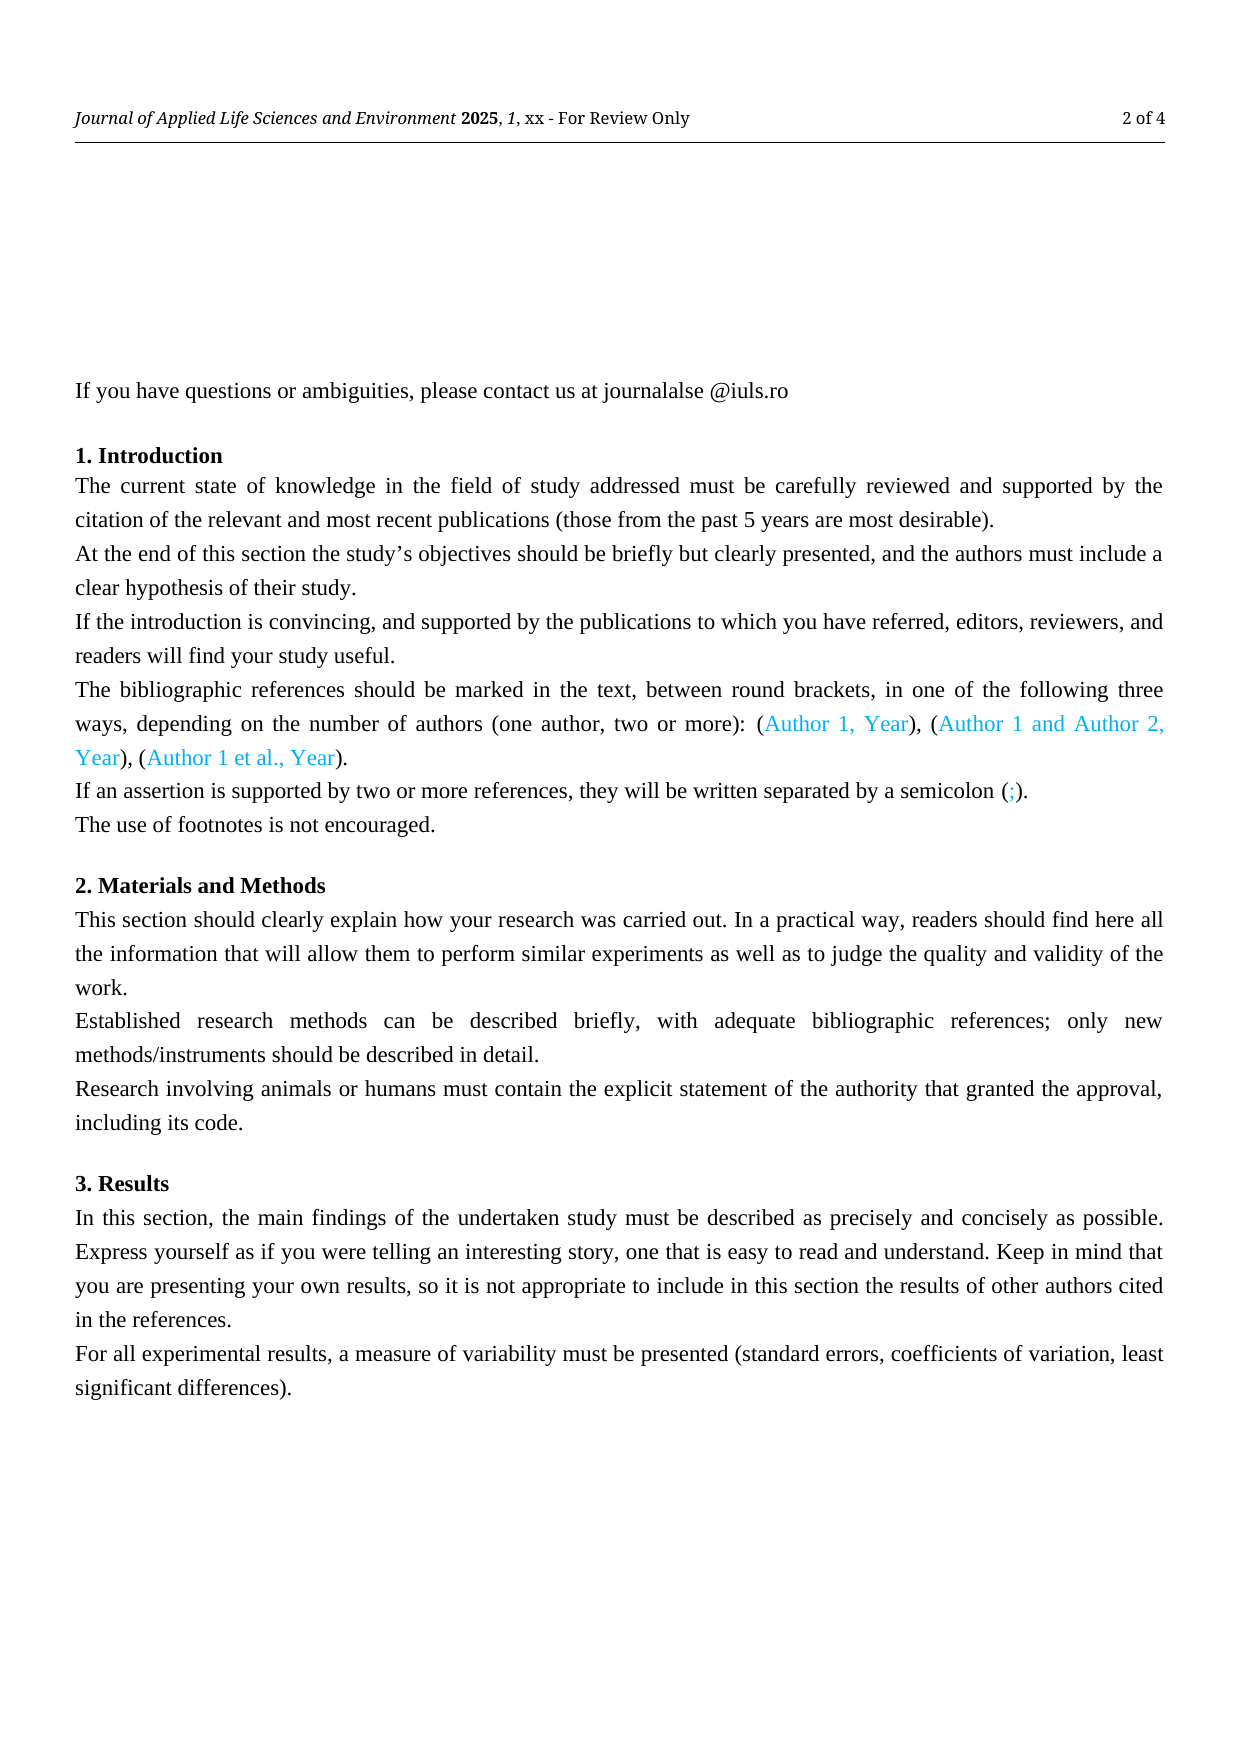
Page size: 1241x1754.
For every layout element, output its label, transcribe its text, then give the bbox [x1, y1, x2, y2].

text 3. Results [75, 1166, 1165, 1200]
text This section should clearly explain how your research was carried out. In a practical way, readers should find here all the information that will allow them to perform similar experiments as well as to judge the quality and validity of the work. [75, 902, 1165, 1004]
text The use of footnotes is not encouraged. [75, 808, 1165, 842]
text 2. Materials and Methods [75, 868, 1165, 902]
text Research involving animals or humans must contain the explicit statement of the authority that granted the approval, including its code. [75, 1072, 1165, 1140]
text For all experimental results, a measure of variability must be presented (standard errors, coefficients of variation, least significant differences). [75, 1336, 1165, 1404]
text At the end of this section the study’s objectives should be briefly but clearly presented, and the authors must include a clear hypothesis of their study. [75, 536, 1165, 604]
subtitle 1. Introduction [75, 442, 1165, 468]
text In this section, the main findings of the undertaken study must be described as precisely and concisely as possible. Express yourself as if you were telling an interesting story, one that is easy to read and understand. Keep in mind that you are presenting your own results, so it is not appropriate to include in this section the results of other authors cited in the references. [75, 1200, 1165, 1336]
text If an assertion is supported by two or more references, they will be written separated by a semicolon (;). [75, 774, 1165, 808]
text The current state of knowledge in the field of study addressed must be carefully reviewed and supported by the citation of the relevant and most recent publications (those from the past 5 years are most desirable). [75, 468, 1165, 536]
text If the introduction is convincing, and supported by the publications to which you have referred, editors, reviewers, and readers will find your study useful. [75, 604, 1165, 672]
text Established research methods can be described briefly, with adequate bibliographic references; only new methods/instruments should be described in detail. [75, 1004, 1165, 1072]
text If you have questions or ambiguities, please contact us at journalalse @iuls.ro [75, 374, 1165, 408]
text The bibliographic references should be marked in the text, between round brackets, in one of the following three ways, depending on the number of authors (one author, two or more): (Author 1, Year), (Author 1 and Author 2, Year), (Author 1 et al., Year). [75, 672, 1165, 774]
